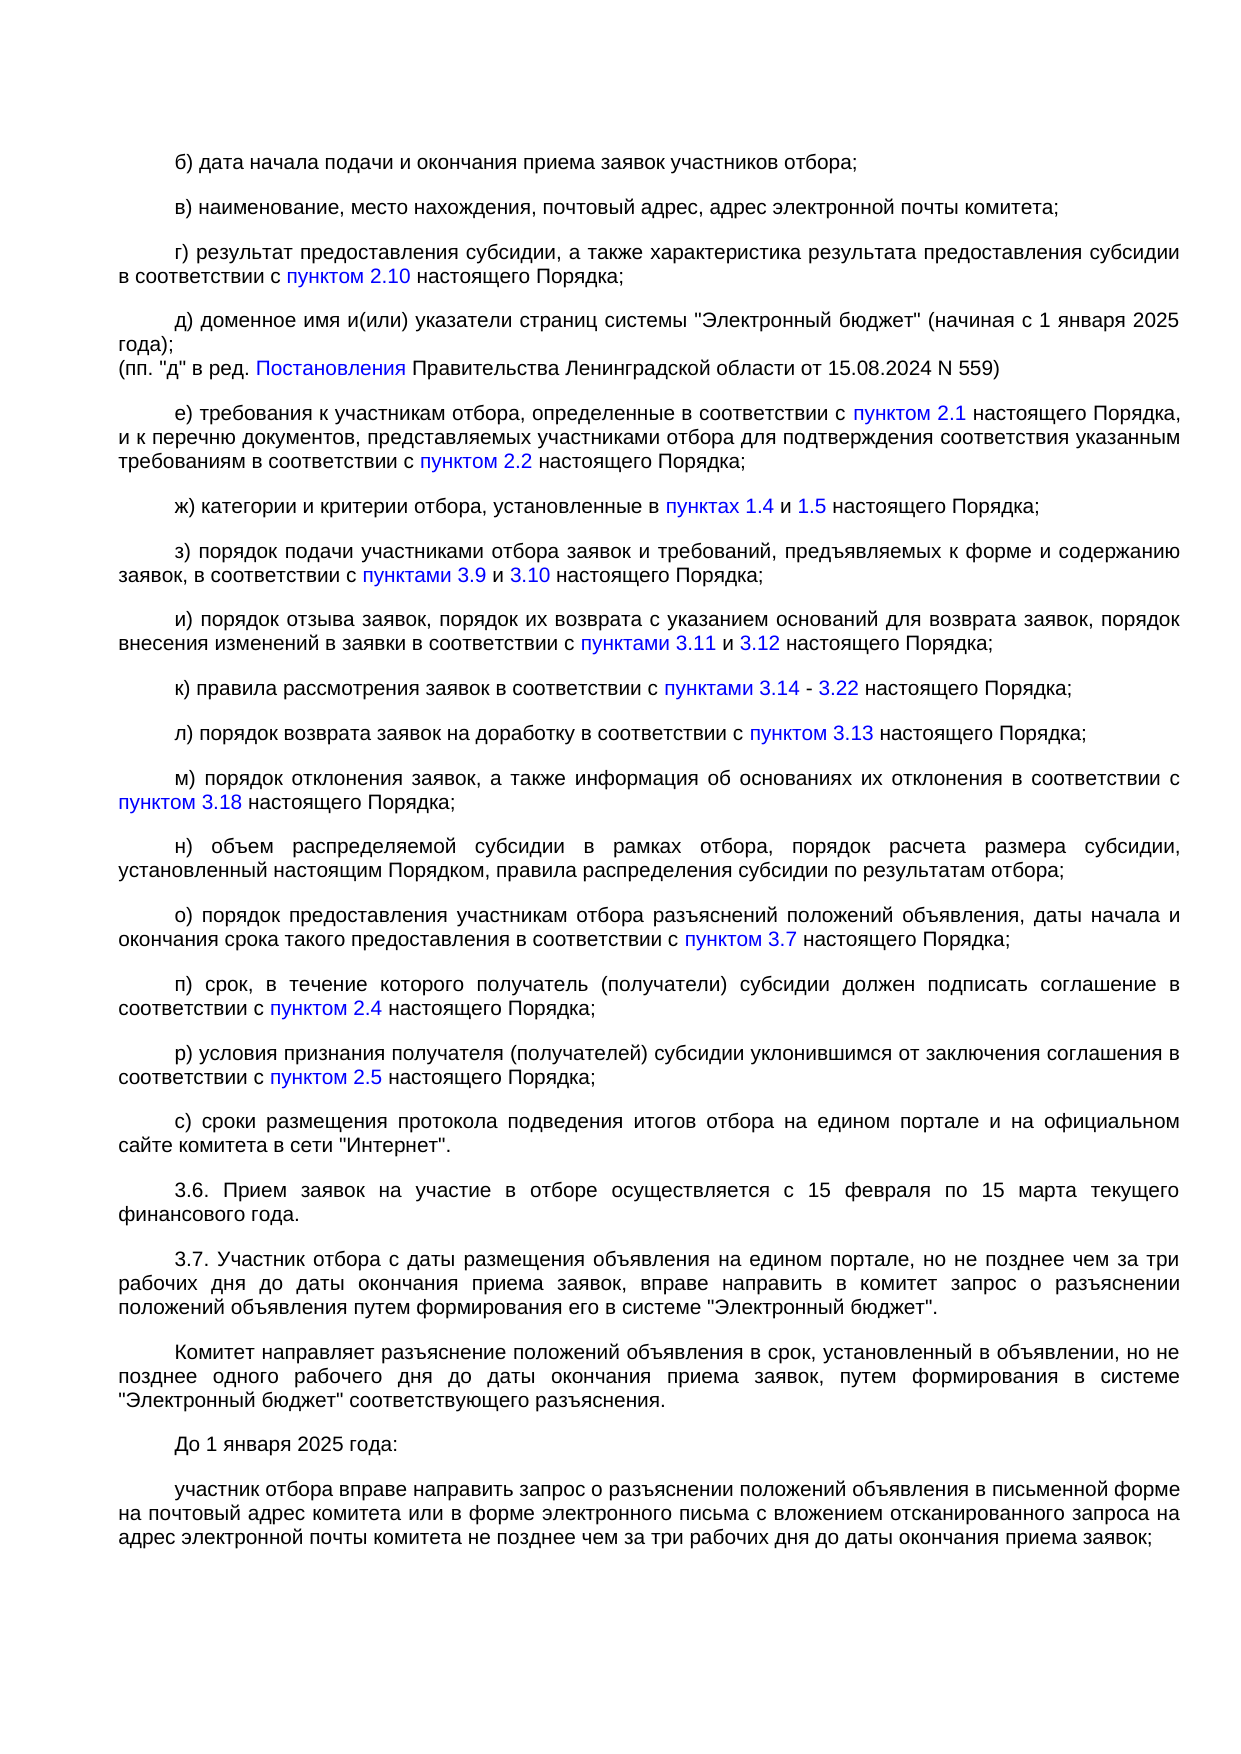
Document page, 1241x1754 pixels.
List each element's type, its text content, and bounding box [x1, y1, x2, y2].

text е) требования к участникам отбора, определенные в соответствии с пунктом 2.1 настоящего Порядка, и к перечню документов, представляемых участниками отбора для подтверждения соответствия указанным требованиям в соответствии с пунктом 2.2 настоящего Порядка; [118, 401, 1181, 473]
text д) доменное имя и(или) указатели страниц системы "Электронный бюджет" (начиная с 1 января 2025 года); [118, 308, 1181, 356]
text р) условия признания получателя (получателей) субсидии уклонившимся от заключения соглашения в соответствии с пунктом 2.5 настоящего Порядка; [118, 1041, 1181, 1088]
text м) порядок отклонения заявок, а также информация об основаниях их отклонения в соответствии с пунктом 3.18 настоящего Порядка; [118, 766, 1181, 813]
text в) наименование, место нахождения, почтовый адрес, адрес электронной почты комитета; [118, 195, 1181, 219]
text 3.6. Прием заявок на участие в отборе осуществляется с 15 февраля по 15 марта текущего финансового года. [118, 1178, 1181, 1226]
text б) дата начала подачи и окончания приема заявок участников отбора; [118, 150, 1181, 174]
text п) срок, в течение которого получатель (получатели) субсидии должен подписать соглашение в соответствии с пунктом 2.4 настоящего Порядка; [118, 972, 1181, 1020]
text Комитет направляет разъяснение положений объявления в срок, установленный в объявлении, но не позднее одного рабочего дня до даты окончания приема заявок, путем формирования в системе "Электронный бюджет" соответствующего разъяснения. [118, 1339, 1181, 1411]
text (пп. "д" в ред. Постановления Правительства Ленинградской области от 15.08.2024 N 559) [118, 356, 1181, 380]
text о) порядок предоставления участникам отбора разъяснений положений объявления, даты начала и окончания срока такого предоставления в соответствии с пунктом 3.7 настоящего Порядка; [118, 903, 1181, 951]
text 3.7. Участник отбора с даты размещения объявления на едином портале, но не позднее чем за три рабочих дня до даты окончания приема заявок, вправе направить в комитет запрос о разъяснении положений объявления путем формирования его в системе "Электронный бюджет". [118, 1247, 1181, 1319]
text До 1 января 2025 года: [118, 1432, 1181, 1456]
text участник отбора вправе направить запрос о разъяснении положений объявления в письменной форме на почтовый адрес комитета или в форме электронного письма с вложением отсканированного запроса на адрес электронной почты комитета не позднее чем за три рабочих дня до даты окончания приема заявок; [118, 1477, 1181, 1549]
text ж) категории и критерии отбора, установленные в пунктах 1.4 и 1.5 настоящего Порядка; [118, 494, 1181, 518]
text з) порядок подачи участниками отбора заявок и требований, предъявляемых к форме и содержанию заявок, в соответствии с пунктами 3.9 и 3.10 настоящего Порядка; [118, 538, 1181, 586]
text и) порядок отзыва заявок, порядок их возврата с указанием оснований для возврата заявок, порядок внесения изменений в заявки в соответствии с пунктами 3.11 и 3.12 настоящего Порядка; [118, 607, 1181, 655]
text г) результат предоставления субсидии, а также характеристика результата предоставления субсидии в соответствии с пунктом 2.10 настоящего Порядка; [118, 239, 1181, 287]
text н) объем распределяемой субсидии в рамках отбора, порядок расчета размера субсидии, установленный настоящим Порядком, правила распределения субсидии по результатам отбора; [118, 834, 1181, 882]
text л) порядок возврата заявок на доработку в соответствии с пунктом 3.13 настоящего Порядка; [118, 721, 1181, 745]
text с) сроки размещения протокола подведения итогов отбора на едином портале и на официальном сайте комитета в сети "Интернет". [118, 1109, 1181, 1157]
text к) правила рассмотрения заявок в соответствии с пунктами 3.14 - 3.22 настоящего Порядка; [118, 676, 1181, 700]
